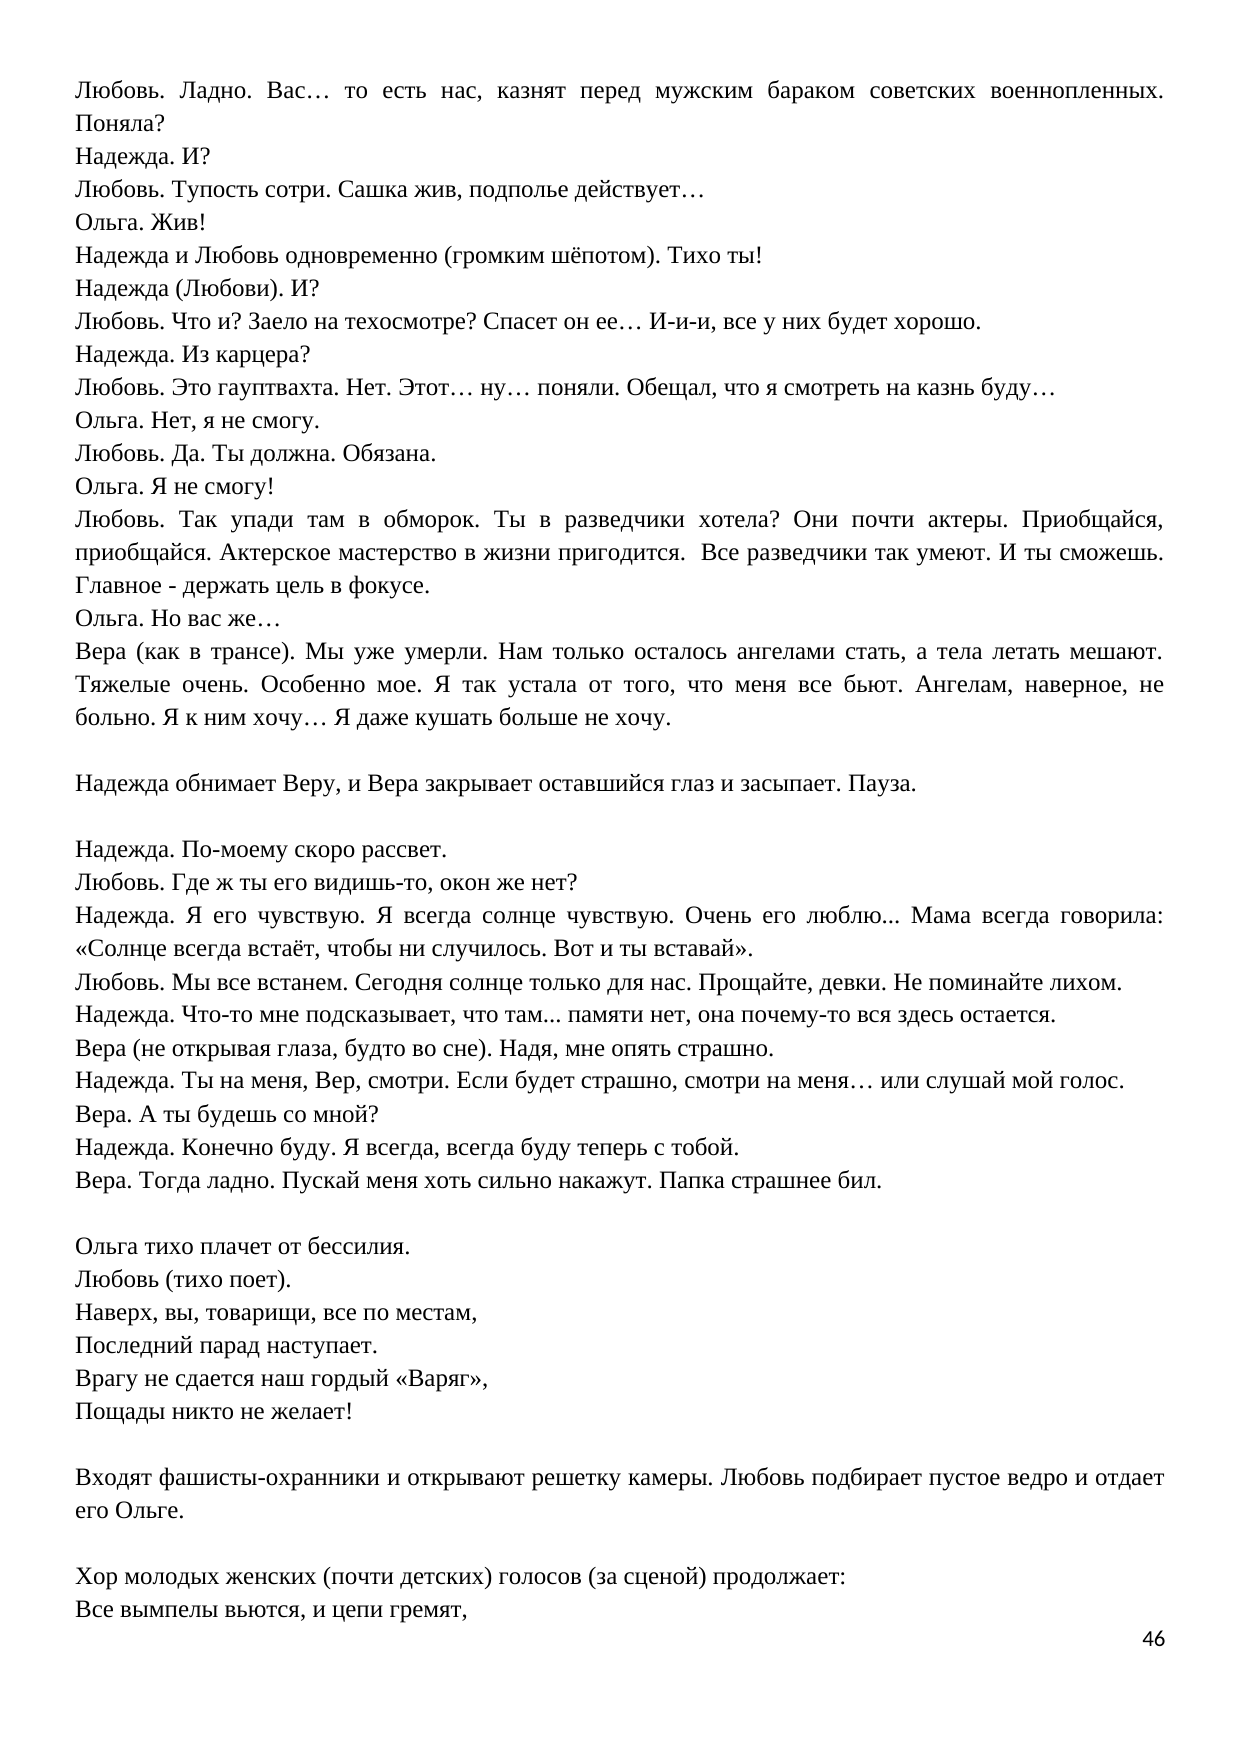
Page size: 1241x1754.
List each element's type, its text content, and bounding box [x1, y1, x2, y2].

text Надежда. Я его чувствую. Я всегда солнце чувствую. Очень его люблю... Мама всегда говорила: «Солнце всегда встаёт, чтобы ни случилось. Вот и ты вставай». [75, 901, 1165, 962]
text Надежда. Что-то мне подсказывает, что там... памяти нет, она почему-то вся здесь остается. [75, 999, 1165, 1028]
text Любовь. Ладно. Вас… то есть нас, казнят перед мужским бараком советских военнопленных. Поняла? [75, 75, 1165, 137]
text Все вымпелы вьются, и цепи гремят, [75, 1594, 1165, 1623]
text Наверх, вы, товарищи, все по местам, [75, 1297, 1165, 1326]
text Хор молодых женских (почти детских) голосов (за сценой) продолжает: [75, 1561, 1165, 1590]
text Надежда. Конечно буду. Я всегда, всегда буду теперь с тобой. [75, 1132, 1165, 1160]
text Надежда. По-моему скоро рассвет. [75, 834, 1165, 863]
text Надежда обнимает Веру, и Вера закрывает оставшийся глаз и засыпает. Пауза. [75, 768, 1165, 797]
text Надежда. И? [75, 141, 1165, 170]
text Последний парад наступает. [75, 1330, 1165, 1358]
text Надежда. Из карцера? [75, 339, 1165, 368]
text Ольга. Но вас же… [75, 603, 1165, 632]
text Вера (как в трансе). Мы уже умерли. Нам только осталось ангелами стать, а тела летать мешают. Тяжелые очень. Особенно мое. Я так устала от того, что меня все бьют. Ангелам, наверное, не больно. Я к ним хочу… Я даже кушать больше не хочу. [75, 636, 1165, 731]
text Ольга. Я не смогу! [75, 471, 1165, 500]
text Пощады никто не желает! [75, 1396, 1165, 1424]
text Ольга тихо плачет от бессилия. [75, 1231, 1165, 1259]
text Надежда. Ты на меня, Вер, смотри. Если будет страшно, смотри на меня… или слушай мой голос. [75, 1066, 1165, 1094]
text Надежда и Любовь одновременно (громким шёпотом). Тихо ты! [75, 240, 1165, 269]
text Надежда (Любови). И? [75, 273, 1165, 302]
text Врагу не сдается наш гордый «Варяг», [75, 1363, 1165, 1392]
text Вера. Тогда ладно. Пускай меня хоть сильно накажут. Папка страшнее бил. [75, 1165, 1165, 1193]
text Любовь. Что и? Заело на техосмотре? Спасет он ее… И-и-и, все у них будет хорошо. [75, 306, 1165, 335]
text Входят фашисты-охранники и открывают решетку камеры. Любовь подбирает пустое ведро и отдает его Ольге. [75, 1462, 1165, 1524]
text Любовь. Тупость сотри. Сашка жив, подполье действует… [75, 174, 1165, 203]
text Любовь. Да. Ты должна. Обязана. [75, 438, 1165, 467]
text Любовь. Мы все встанем. Сегодня солнце только для нас. Прощайте, девки. Не поминайте лихом. [75, 967, 1165, 995]
text Любовь (тихо поет). [75, 1264, 1165, 1292]
text Любовь. Где ж ты его видишь-то, окон же нет? [75, 867, 1165, 896]
text Ольга. Нет, я не смогу. [75, 405, 1165, 434]
text Любовь. Так упади там в обморок. Ты в разведчики хотела? Они почти актеры. Приобщайся, приобщайся. Актерское мастерство в жизни пригодится. Все разведчики так умеют. И ты сможешь. Главное - держать цель в фокусе. [75, 504, 1165, 599]
text Любовь. Это гауптвахта. Нет. Этот… ну… поняли. Обещал, что я смотреть на казнь буду… [75, 372, 1165, 401]
text Вера (не открывая глаза, будто во сне). Надя, мне опять страшно. [75, 1033, 1165, 1061]
text Ольга. Жив! [75, 207, 1165, 236]
text Вера. А ты будешь со мной? [75, 1099, 1165, 1127]
